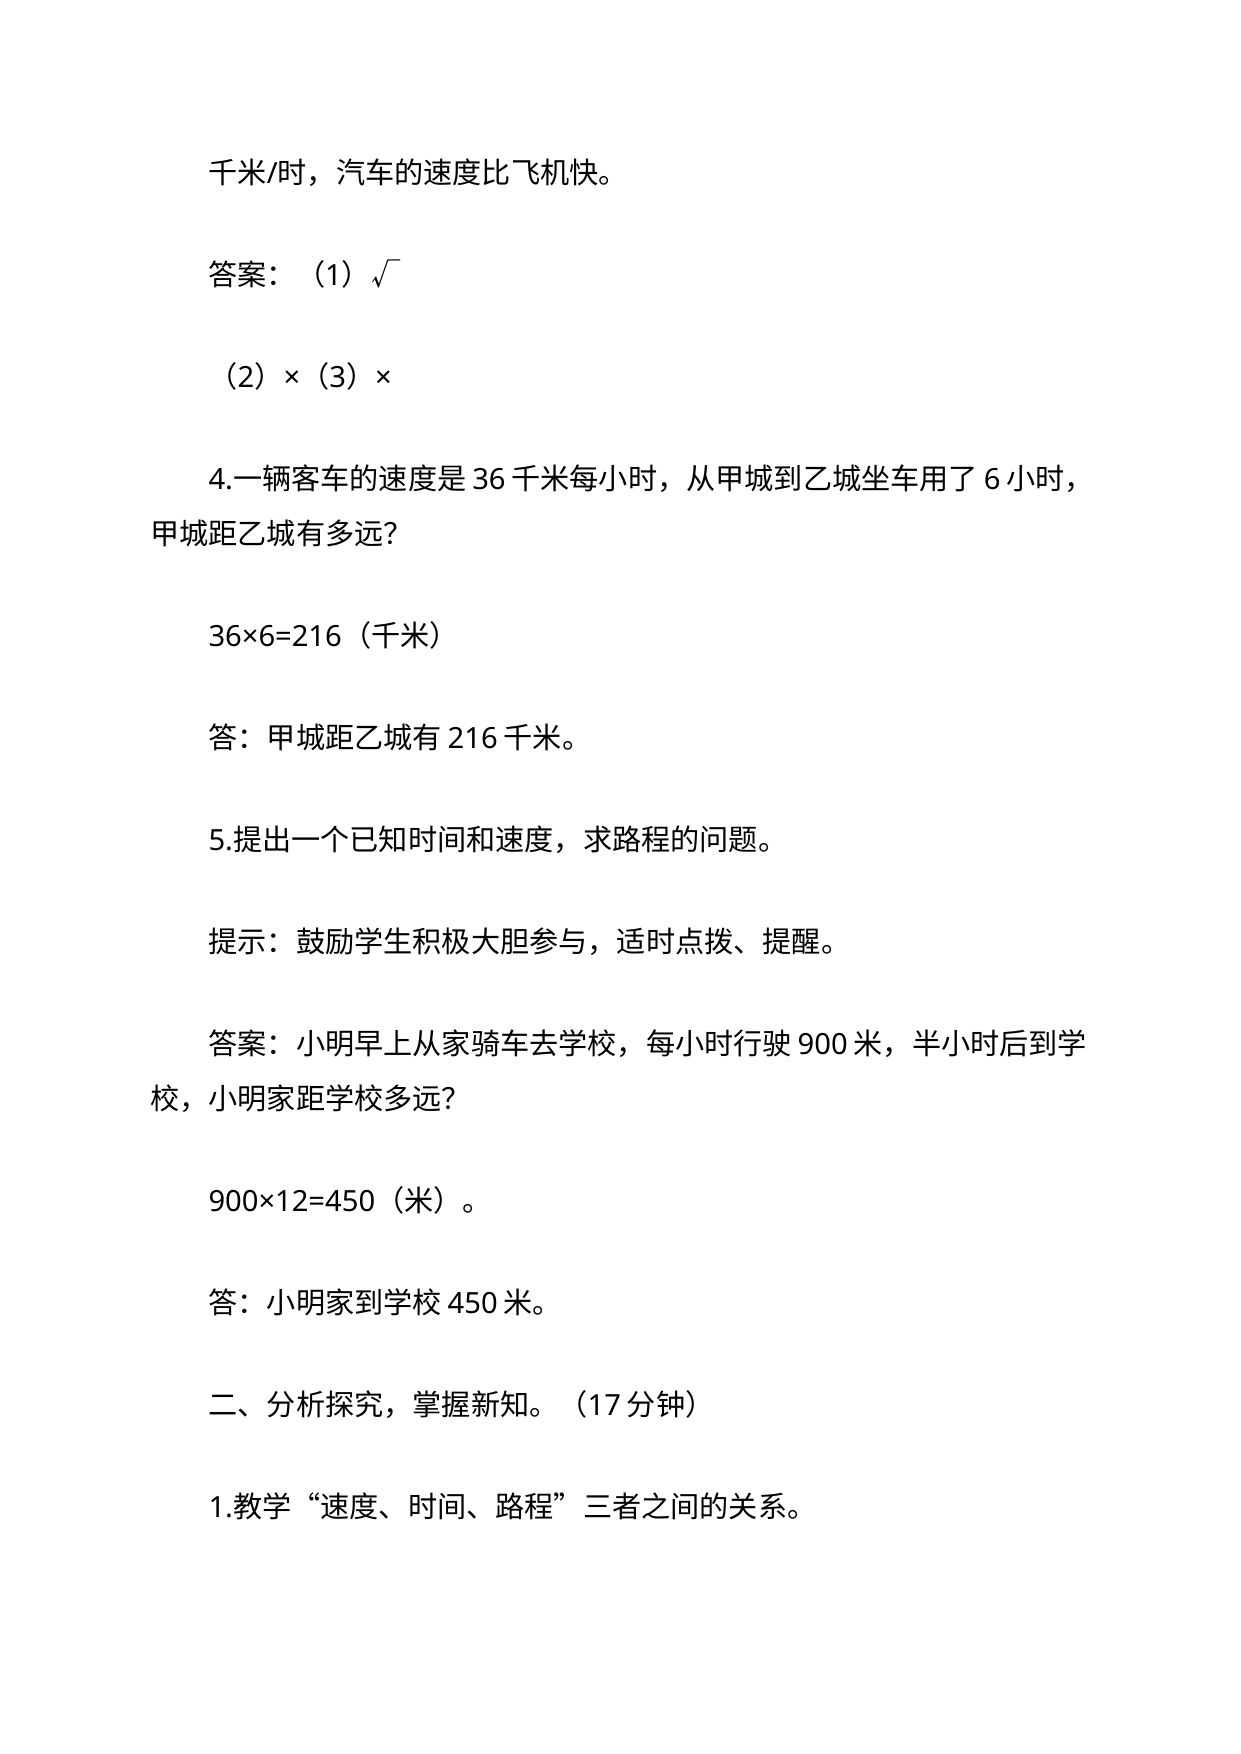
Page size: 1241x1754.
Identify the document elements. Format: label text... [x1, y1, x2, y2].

text 36×6=216（千米） [150, 613, 1090, 655]
text 千米/时，汽车的速度比飞机快。 [150, 150, 1090, 192]
text 答案：小明早上从家骑车去学校，每小时行驶900米，半小时后到学校，小明家距学校多远？ [150, 1020, 1090, 1118]
text 答：小明家到学校450米。 [150, 1279, 1090, 1322]
text 4.一辆客车的速度是36千米每小时，从甲城到乙城坐车用了6小时，甲城距乙城有多远？ [150, 456, 1090, 553]
text 5.提出一个已知时间和速度，求路程的问题。 [150, 817, 1090, 859]
text 900×12=450（米）。 [150, 1177, 1090, 1219]
text 二、分析探究，掌握新知。（17分钟） [150, 1381, 1090, 1423]
text 1.教学“速度、时间、路程”三者之间的关系。 [150, 1483, 1090, 1526]
text 提示：鼓励学生积极大胆参与，适时点拨、提醒。 [150, 919, 1090, 961]
text 答案：（1）√ [150, 252, 1090, 294]
text （2）×（3）× [150, 354, 1090, 396]
text 答：甲城距乙城有216千米。 [150, 715, 1090, 757]
